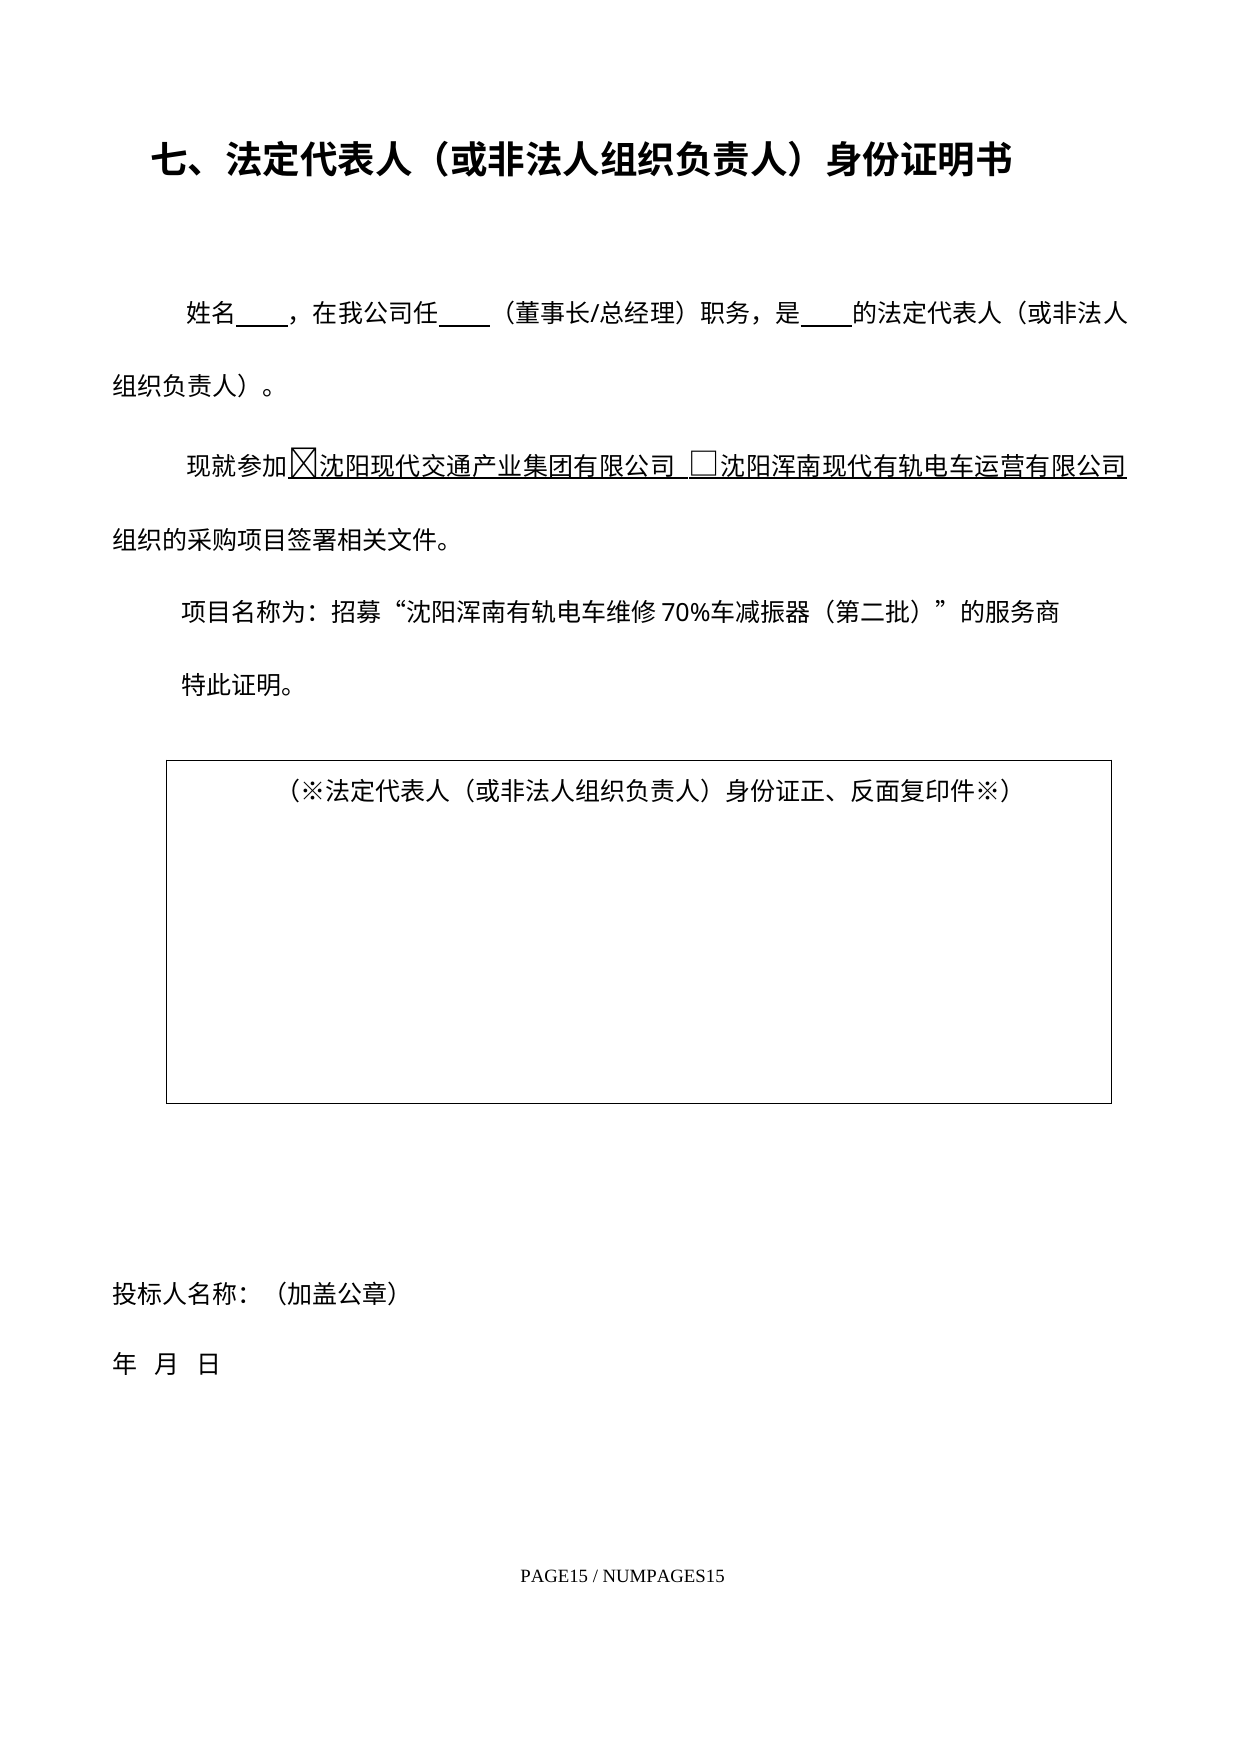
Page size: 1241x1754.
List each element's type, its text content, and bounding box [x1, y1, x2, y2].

text 现就参加沈阳现代交通产业集团有限公司 □沈阳浑南现代有轨电车运营有限公司组织的采购项目签署相关文件。 [112, 439, 1128, 557]
text 投标人名称：（加盖公章） [112, 1274, 1084, 1310]
text 项目名称为：招募“沈阳浑南有轨电车维修70%车减振器（第二批）”的服务商 [112, 593, 1128, 629]
text 年 月 日 [112, 1344, 1062, 1381]
text 七、法定代表人（或非法人组织负责人）身份证明书 [112, 127, 1128, 186]
table_header （※法定代表人（或非法人组织负责人）身份证正、反面复印件※） [167, 761, 1111, 1103]
text 姓名 ，在我公司任 （董事长/总经理）职务，是 的法定代表人（或非法人组织负责人）。 [112, 294, 1128, 403]
text 特此证明。 [112, 665, 1128, 702]
